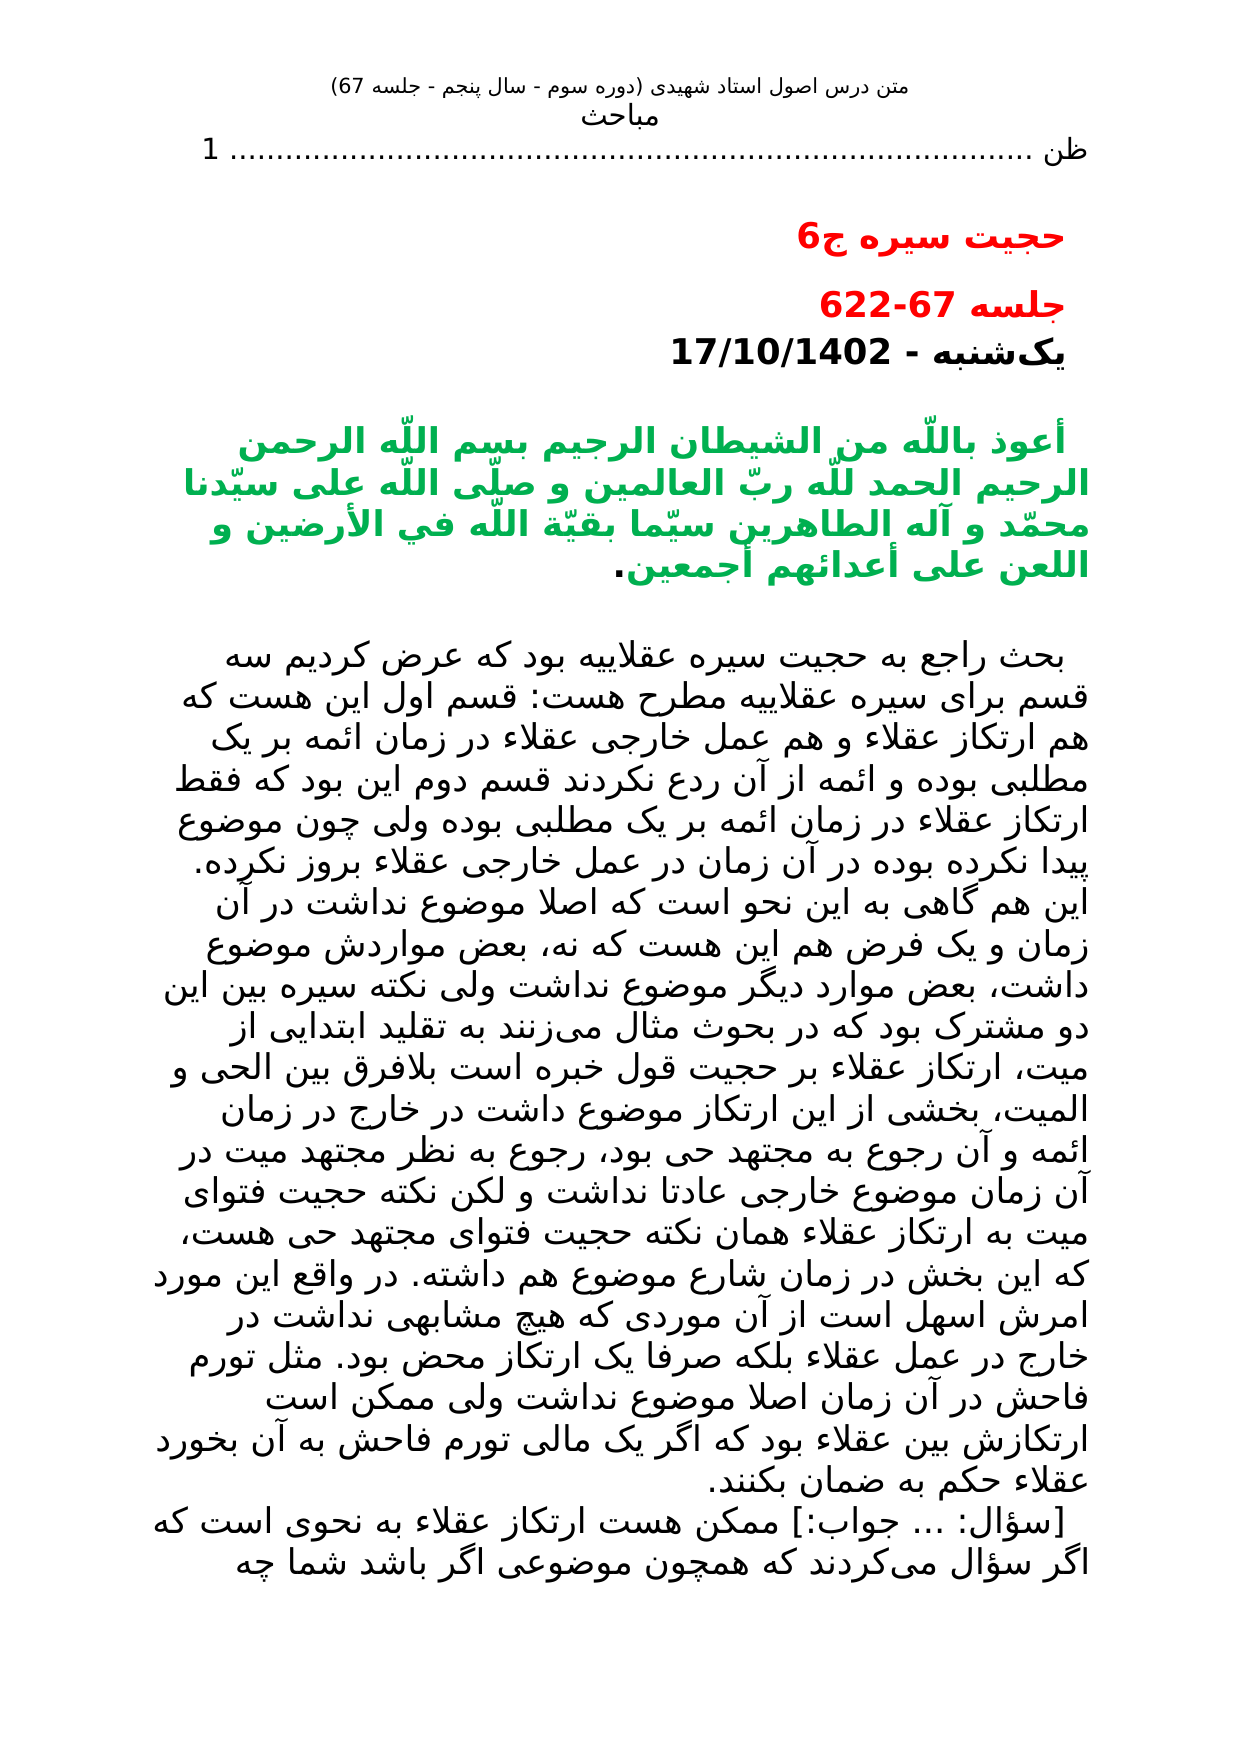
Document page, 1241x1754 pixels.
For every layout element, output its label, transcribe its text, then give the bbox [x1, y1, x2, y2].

text أعوذ باللّه من الشیطان الرجیم بسم ‌اللّه الرحمن الرحیم الحمد للّه ربّ العالمین و صلّی اللّه علی سیّدنا محمّد و آله الطاهرین سیّما بقیّة اللّه في الأرضین و اللعن علی أعدائهم أجمعین. [150, 421, 1090, 586]
text یک‌شنبه - 17/10/1402 [150, 332, 1090, 373]
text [150, 1501, 1090, 1583]
subtitle حجیت سیره ج6 [150, 216, 1090, 257]
text بحث راجع به حجیت سیره عقلاییه بود که عرض کردیم سه قسم برای سیره عقلاییه مطرح هست: قسم اول این هست که هم ارتکاز عقلاء و هم عمل خارجی عقلاء ‌در زمان ائمه بر یک مطلبی بوده و ائمه از آن ردع نکردند قسم دوم این بود که فقط ارتکاز عقلاء در زمان ائمه بر یک مطلبی بوده ولی چون موضوع پیدا نکرده بوده در آن زمان در عمل خارجی عقلاء بروز نکرده. این هم گاهی به این نحو است که اصلا موضوع نداشت در آن زمان و یک فرض هم این هست که نه، بعض مواردش موضوع داشت، بعض موارد دیگر موضوع نداشت ولی نکته سیره بین این دو مشترک بود که در بحوث مثال می‌‌زنند به تقلید ابتدایی از میت، ارتکاز عقلاء بر حجیت قول خبره است بلافرق بین الحی و المیت، بخشی از این ارتکاز موضوع داشت در خارج در زمان ائمه و آن رجوع به مجتهد حی بود، رجوع به نظر مجتهد میت در آن زمان موضوع خارجی عادتا نداشت و لکن نکته حجیت فتوای میت به ارتکاز عقلاء همان نکته حجیت فتوای مجتهد حی هست، که این بخش در زمان شارع موضوع هم داشته. در واقع این مورد امرش اسهل است از آن موردی که هیچ مشابهی نداشت در خارج در عمل عقلاء بلکه صرفا یک ارتکاز محض بود. مثل تورم فاحش در آن زمان اصلا موضوع نداشت ولی ممکن است ارتکازش بین عقلاء بود که اگر یک مالی تورم فاحش به آن بخورد عقلاء حکم به ضمان بکنند. [150, 634, 1090, 1501]
subtitle جلسه 67-622 [150, 284, 1090, 325]
